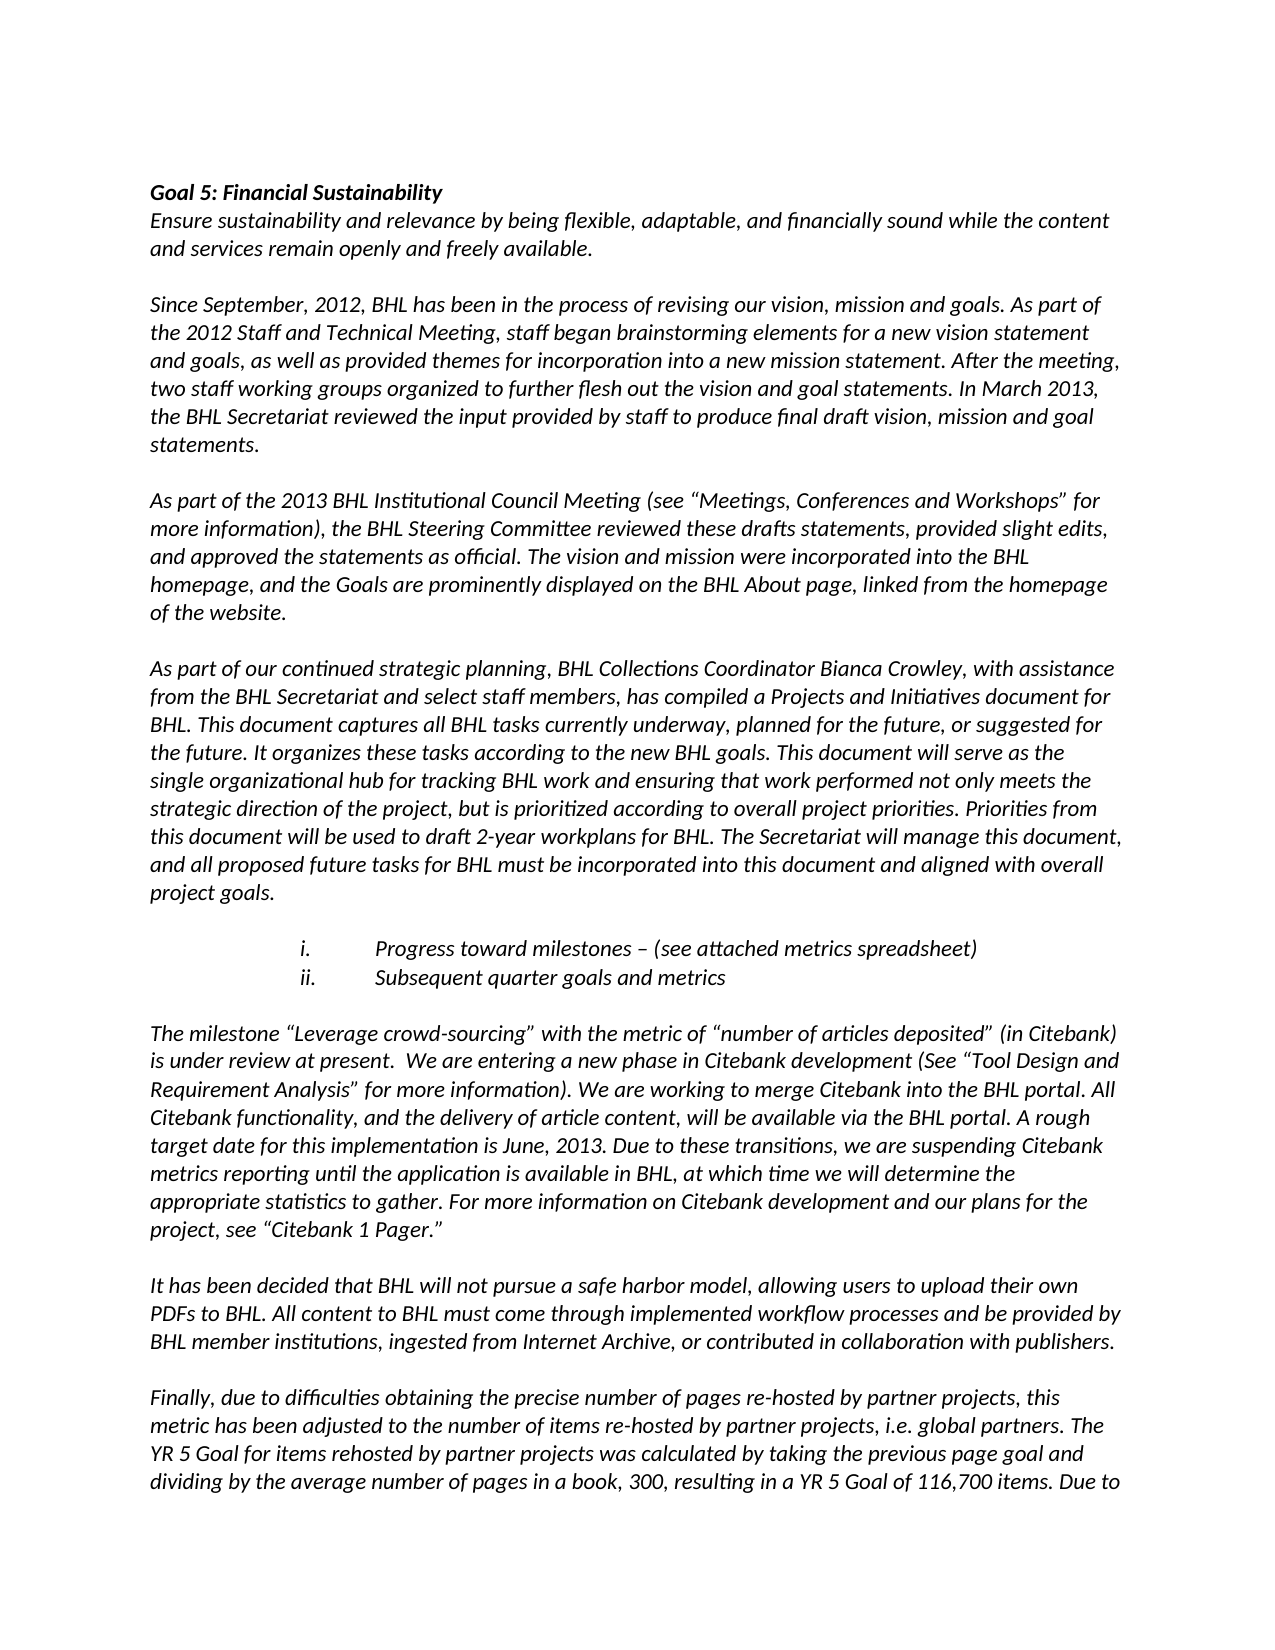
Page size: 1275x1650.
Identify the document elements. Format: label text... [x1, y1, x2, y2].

list Subsequent quarter goals and metrics [300, 963, 1125, 991]
text The milestone “Leverage crowd-sourcing” with the metric of “number of articles deposited” (in Citebank) is under review at present. We are entering a new phase in Citebank development (See “Tool Design and Requirement Analysis” for more information). We are working to merge Citebank into the BHL portal. All Citebank functionality, and the delivery of article content, will be available via the BHL portal. A rough target date for this implementation is June, 2013. Due to these transitions, we are suspending Citebank metrics reporting until the application is available in BHL, at which time we will determine the appropriate statistics to gather. For more information on Citebank development and our plans for the project, see “Citebank 1 Pager.” [150, 1019, 1125, 1243]
text Since September, 2012, BHL has been in the process of revising our vision, mission and goals. As part of the 2012 Staff and Technical Meeting, staff began brainstorming elements for a new vision statement and goals, as well as provided themes for incorporation into a new mission statement. After the meeting, two staff working groups organized to further flesh out the vision and goal statements. In March 2013, the BHL Secretariat reviewed the input provided by staff to produce final draft vision, mission and goal statements. [150, 290, 1125, 458]
text As part of our continued strategic planning, BHL Collections Coordinator Bianca Crowley, with assistance from the BHL Secretariat and select staff members, has compiled a Projects and Initiatives document for BHL. This document captures all BHL tasks currently underway, planned for the future, or suggested for the future. It organizes these tasks according to the new BHL goals. This document will serve as the single organizational hub for tracking BHL work and ensuring that work performed not only meets the strategic direction of the project, but is prioritized according to overall project priorities. Priorities from this document will be used to draft 2-year workplans for BHL. The Secretariat will manage this document, and all proposed future tasks for BHL must be incorporated into this document and aligned with overall project goals. [150, 654, 1125, 907]
list Progress toward milestones – (see attached metrics spreadsheet) [300, 934, 1125, 963]
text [150, 1383, 1125, 1495]
text Goal 5: Financial Sustainability [150, 178, 1125, 206]
text As part of the 2013 BHL Institutional Council Meeting (see “Meetings, Conferences and Workshops” for more information), the BHL Steering Committee reviewed these drafts statements, provided slight edits, and approved the statements as official. The vision and mission were incorporated into the BHL homepage, and the Goals are prominently displayed on the BHL About page, linked from the homepage of the website. [150, 486, 1125, 626]
text It has been decided that BHL will not pursue a safe harbor model, allowing users to upload their own PDFs to BHL. All content to BHL must come through implemented workflow processes and be provided by BHL member institutions, ingested from Internet Archive, or contributed in collaboration with publishers. [150, 1271, 1125, 1355]
text Ensure sustainability and relevance by being flexible, adaptable, and financially sound while the content and services remain openly and freely available. [150, 206, 1125, 262]
